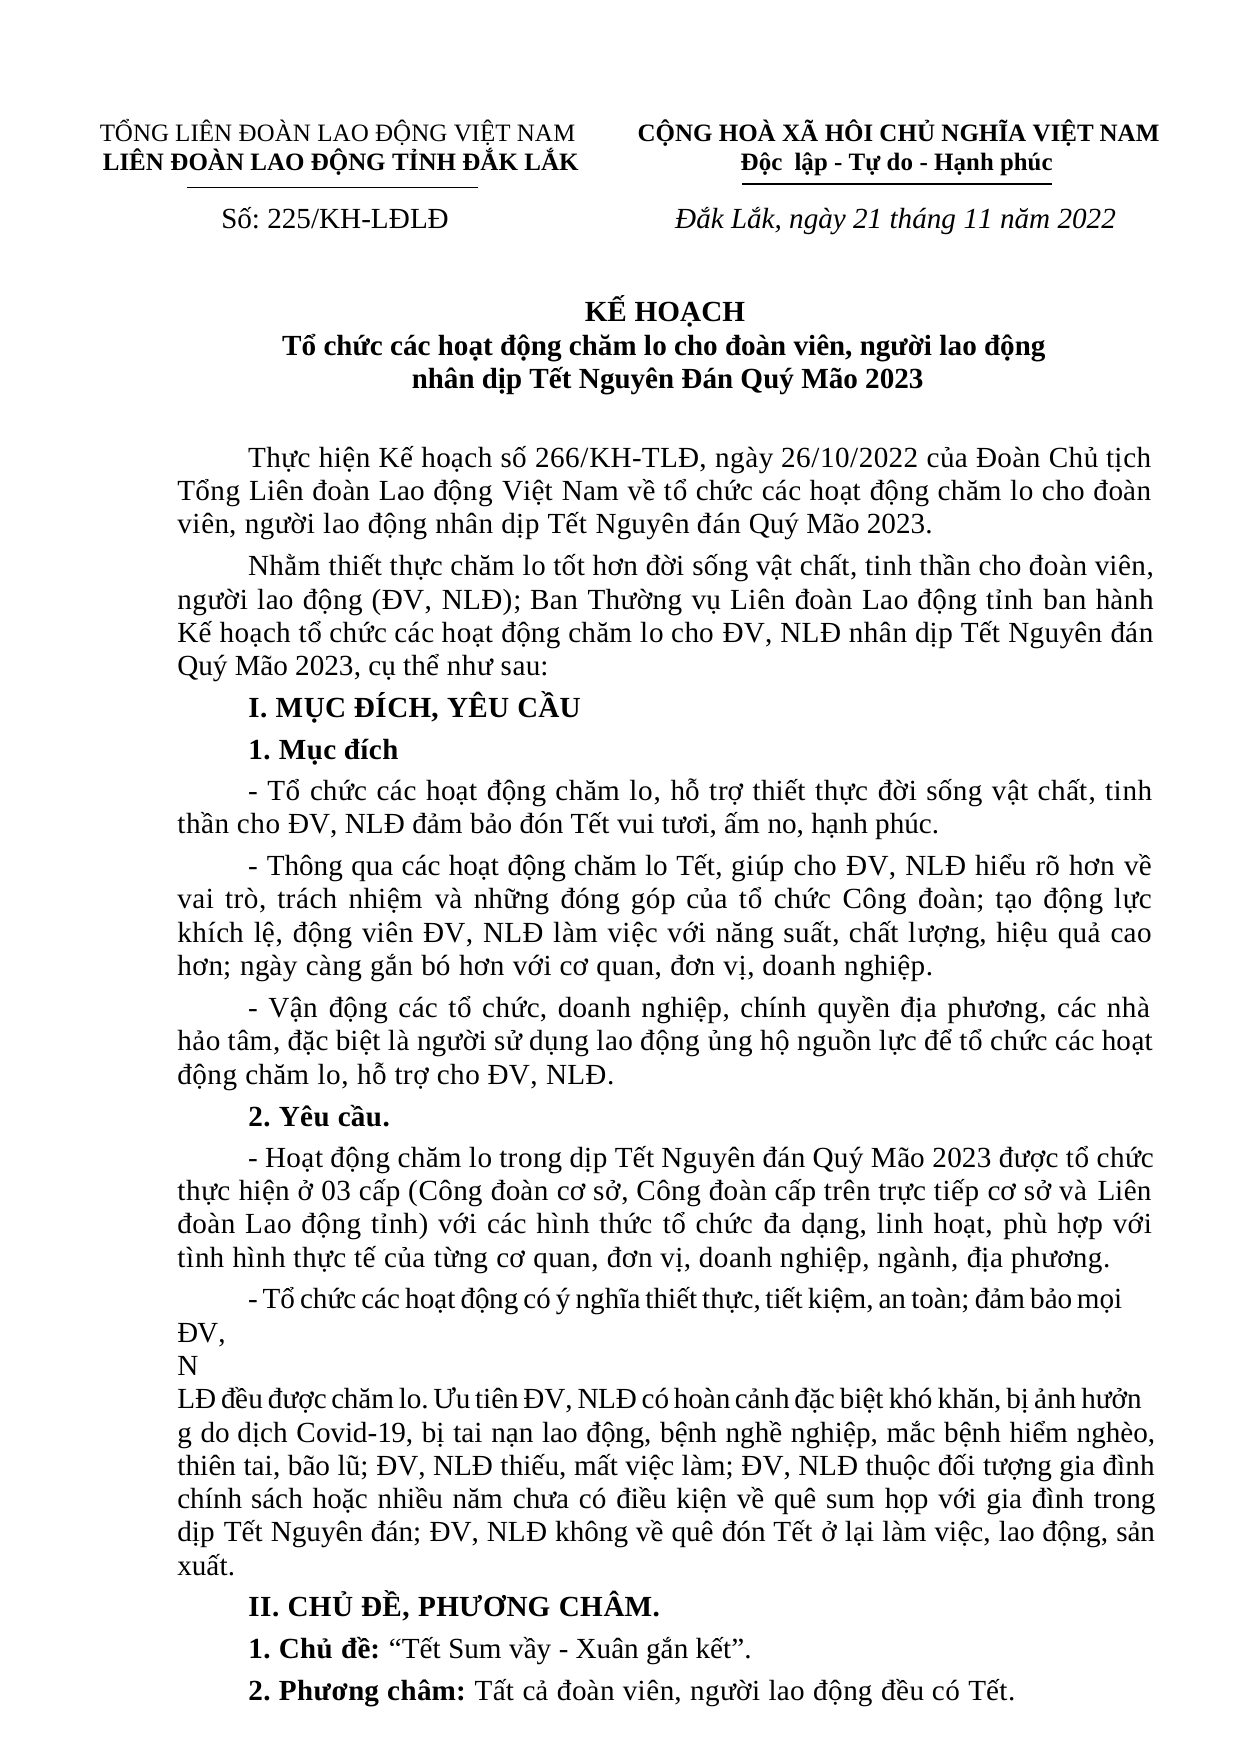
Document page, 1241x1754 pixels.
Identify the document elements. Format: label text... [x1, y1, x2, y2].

text II. CHỦ ĐỀ, PHƯƠNG CHÂM. [248, 1589, 1161, 1623]
text CỘNG HOÀ XÃ HÔI CHỦ NGHĨA VIỆT NAM Độc lập - Tự do - Hạnh phúc [637, 118, 1165, 175]
text Số: 225/KH-LĐLĐ Đắk Lắk, ngày 21 tháng 11 năm 2022 [221, 202, 1161, 235]
text TỔNG LIÊN ĐOÀN LAO ĐỘNG VIỆT NAM LIÊN ĐOÀN LAO ĐỘNG TỈNH ĐẮK LẮK [99, 118, 584, 175]
text I. MỤC ĐÍCH, YÊU CẦU 1. Mục đích [248, 690, 588, 766]
text Nhằm thiết thực chăm lo tốt hơn đời sống vật chất, tinh thần cho đoàn viên, người lao động (ĐV, NLĐ); Ban Thường vụ Liên đoàn Lao động tỉnh ban hành Kế hoạch tổ chức các hoạt động chăm lo cho ĐV, NLĐ nhân dịp Tết Nguyên đán Quý Mão 2023, cụ thể như sau: [177, 549, 1154, 682]
text - Vận động các tổ chức, doanh nghiệp, chính quyền địa phương, các nhà hảo tâm, đặc biệt là người sử dụng lao động ủng hộ nguồn lực để tổ chức các hoạt động chăm lo, hỗ trợ cho ĐV, NLĐ. [177, 990, 1159, 1090]
text Tổ chức các hoạt động chăm lo cho đoàn viên, người lao động nhân dịp Tết Nguyên Đán Quý Mão 2023 [282, 328, 1054, 395]
text 2. Yêu cầu. [248, 1099, 1161, 1132]
text KẾ HOẠCH [584, 295, 1161, 328]
text - Tổ chức các hoạt động chăm lo, hỗ trợ thiết thực đời sống vật chất, tinh thần cho ĐV, NLĐ đảm bảo đón Tết vui tươi, ấm no, hạnh phúc. [177, 774, 1159, 840]
text - Thông qua các hoạt động chăm lo Tết, giúp cho ĐV, NLĐ hiểu rõ hơn về vai trò, trách nhiệm và những đóng góp của tổ chức Công đoàn; tạo động lực khích lệ, động viên ĐV, NLĐ làm việc với năng suất, chất lượng, hiệu quả cao hơn; ngày càng gắn bó hơn với cơ quan, đơn vị, doanh nghiệp. [177, 849, 1159, 981]
text - Hoạt động chăm lo trong dịp Tết Nguyên đán Quý Mão 2023 được tổ chức thực hiện ở 03 cấp (Công đoàn cơ sở, Công đoàn cấp trên trực tiếp cơ sở và Liên đoàn Lao động tỉnh) với các hình thức tổ chức đa dạng, linh hoạt, phù hợp với tình hình thực tế của từng cơ quan, đơn vị, doanh nghiệp, ngành, địa phương. [177, 1141, 1159, 1273]
text 2. Phương châm: Tất cả đoàn viên, người lao động đều có Tết. [248, 1673, 1161, 1707]
text Thực hiện Kế hoạch số 266/KH-TLĐ, ngày 26/10/2022 của Đoàn Chủ tịch Tổng Liên đoàn Lao động Việt Nam về tổ chức các hoạt động chăm lo cho đoàn viên, người lao động nhân dịp Tết Nguyên đán Quý Mão 2023. [177, 441, 1159, 540]
text 1. Chủ đề: “Tết Sum vầy - Xuân gắn kết”. [248, 1631, 1161, 1664]
text -Tổchứccáchoạtđộngcóýnghĩathiếtthực,tiếtkiệm,antoàn;đảmbảomọi ĐV, NLĐđềuđượcchămlo.ƯutiênĐV,NLĐcóhoàncảnhđặcbiệtkhókhăn,bịảnhhưởng do dịch Covid-19, bị tai nạn lao động, bệnh nghề nghiệp, mắc bệnh hiểm nghèo, thiên tai, bão lũ; ĐV, NLĐ thiếu, mất việc làm; ĐV, NLĐ thuộc đối tượng gia đình chính sách hoặc nhiều năm chưa có điều kiện về quê sum họp với gia đình trong dịp Tết Nguyên đán; ĐV, NLĐ không về quê đón Tết ở lại làm việc, lao động, sản xuất. [177, 1282, 1155, 1581]
